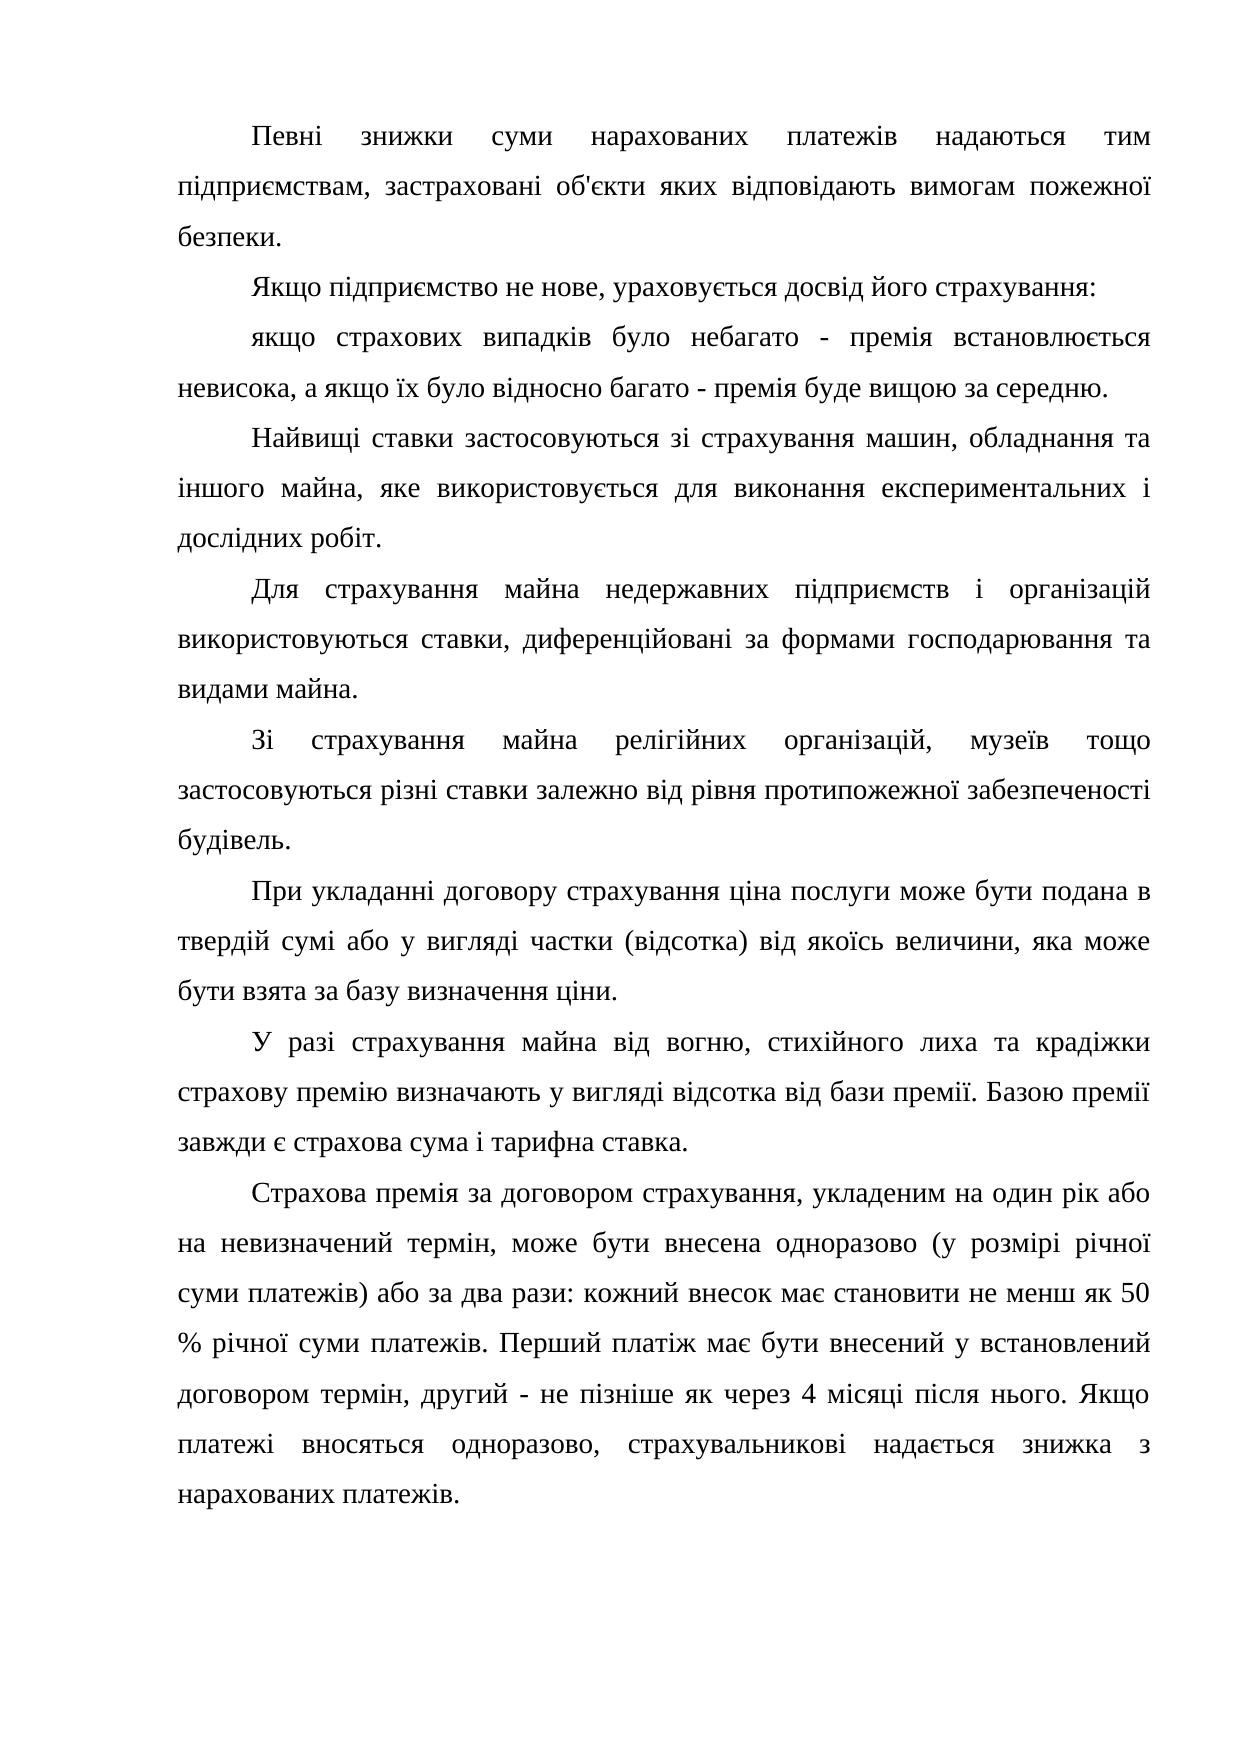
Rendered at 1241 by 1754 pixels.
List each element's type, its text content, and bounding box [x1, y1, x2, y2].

text Певні знижки суми нарахованих платежів надаються тим підприємствам, застраховані об'єкти яких відповідають вимогам пожежної безпеки. [177, 118, 1152, 252]
text Зі страхування майна релігійних організацій, музеїв тощо застосовуються різні ставки залежно від рівня протипожежної забезпеченості будівель. [177, 722, 1152, 856]
text Найвищі ставки застосовуються зі страхування машин, обладнання та іншого майна, яке використовується для виконання експериментальних і дослідних робіт. [177, 420, 1152, 554]
text У разі страхування майна від вогню, стихійного лиха та крадіжки страхову премію визначають у вигляді відсотка від бази премії. Базою премії завжди є страхова сума і тарифна ставка. [177, 1024, 1152, 1158]
text якщо страхових випадків було небагато - премія встановлюється невисока, а якщо їх було відносно багато - премія буде вищою за середню. [177, 319, 1152, 403]
text Для страхування майна недержавних підприємств і організацій використовуються ставки, диференційовані за формами господарювання та видами майна. [177, 571, 1152, 705]
text При укладанні договору страхування ціна послуги може бути подана в твердій сумі або у вигляді частки (відсотка) від якоїсь величини, яка може бути взята за базу визначення ціни. [177, 873, 1152, 1007]
text Якщо підприємство не нове, ураховується досвід його страхування: [177, 269, 1152, 303]
text Страхова премія за договором страхування, укладеним на один рік або на невизначений термін, може бути внесена одноразово (у розмірі річної суми платежів) або за два рази: кожний внесок має становити не менш як 50 % річної суми платежів. Перший платіж має бути внесений у встановлений договором термін, другий - не пізніше як через 4 місяці після нього. Якщо платежі вносяться одноразово, страхувальникові надається знижка з нарахованих платежів. [177, 1175, 1152, 1510]
